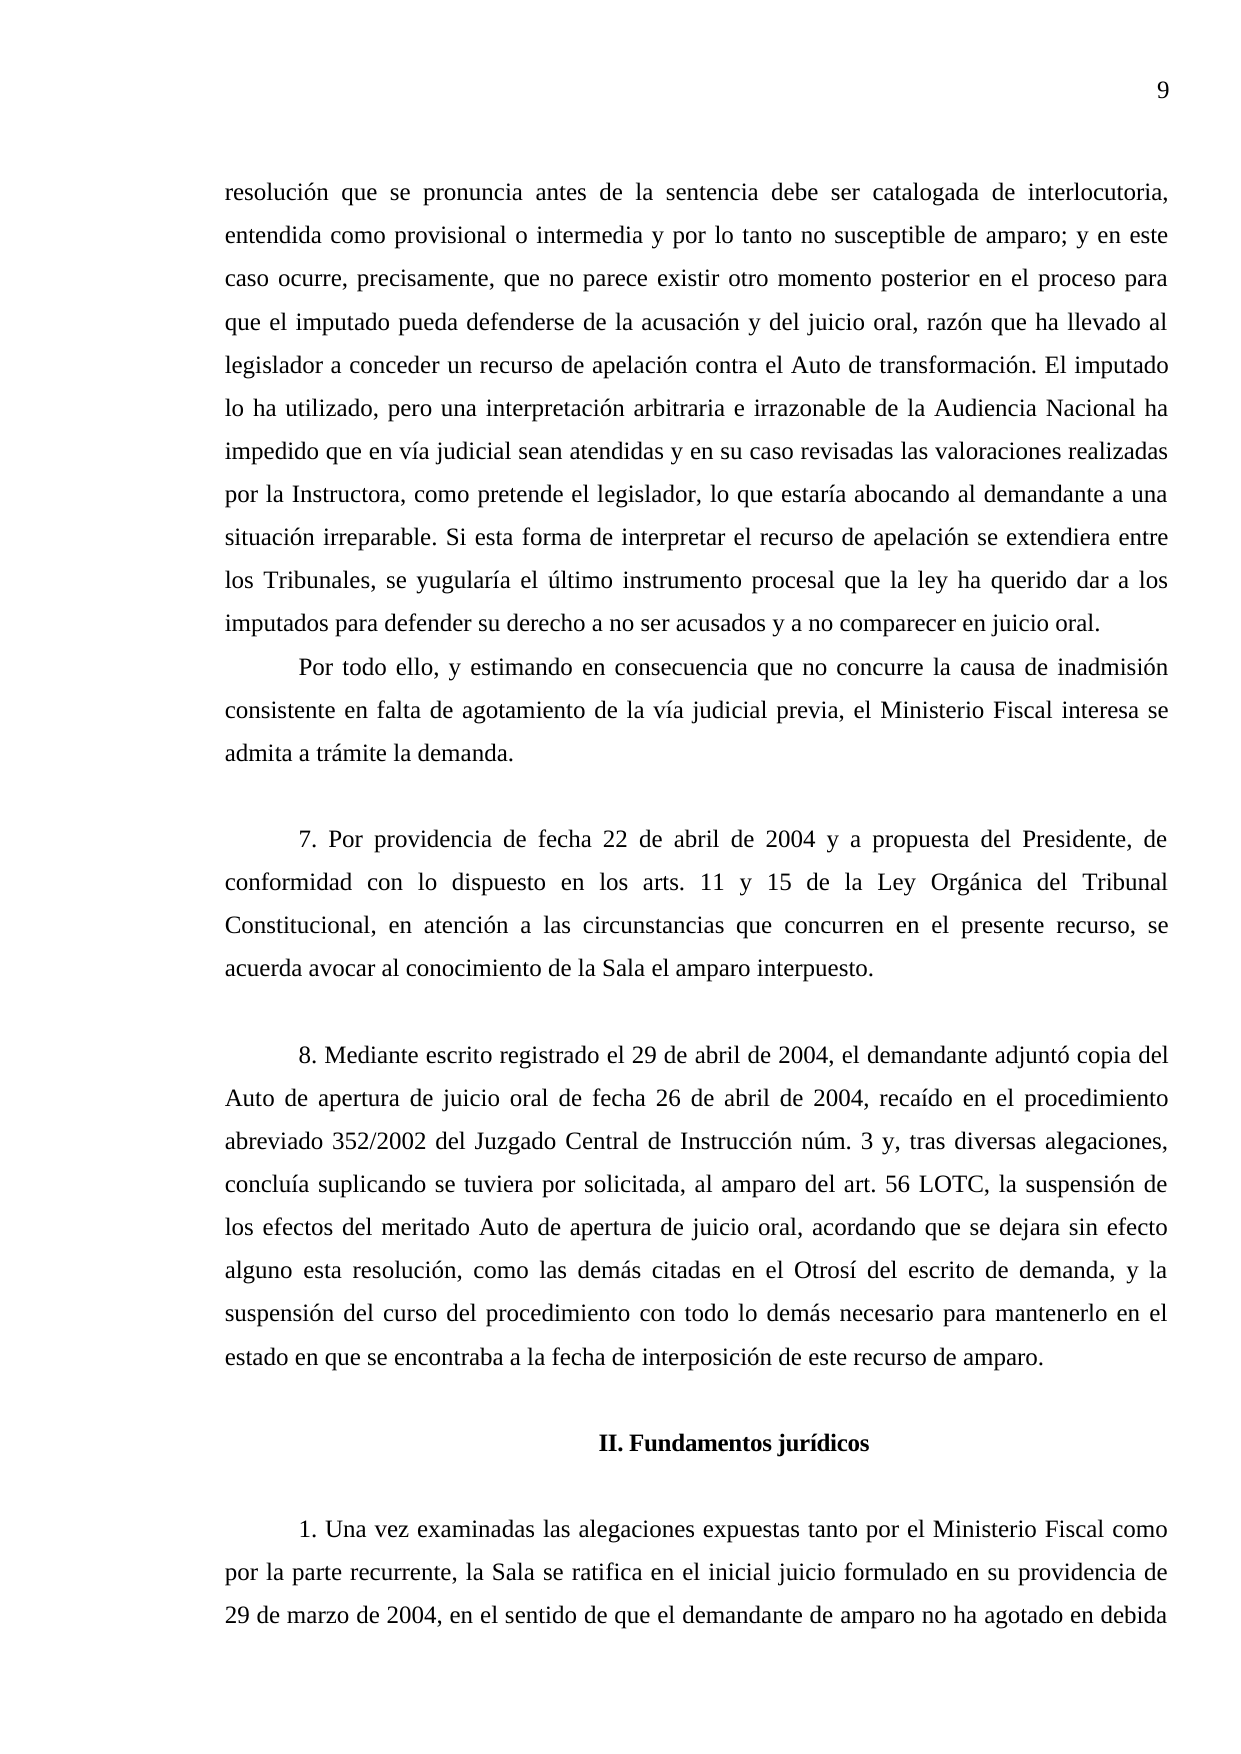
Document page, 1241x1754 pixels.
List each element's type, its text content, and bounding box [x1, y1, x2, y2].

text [224, 1514, 1169, 1629]
text 7. Por providencia de fecha 22 de abril de 2004 y a propuesta del Presidente, de conformidad con lo dispuesto en los arts. 11 y 15 de la Ley Orgánica del Tribunal Constitucional, en atención a las circunstancias que concurren en el presente recurso, se acuerda avocar al conocimiento de la Sala el amparo interpuesto. [224, 824, 1169, 982]
subtitle II. Fundamentos jurídicos [224, 1428, 1169, 1457]
text Por todo ello, y estimando en consecuencia que no concurre la causa de inadmisión consistente en falta de agotamiento de la vía judicial previa, el Ministerio Fiscal interesa se admita a trámite la demanda. [224, 652, 1169, 767]
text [224, 177, 1169, 637]
text 8. Mediante escrito registrado el 29 de abril de 2004, el demandante adjuntó copia del Auto de apertura de juicio oral de fecha 26 de abril de 2004, recaído en el procedimiento abreviado 352/2002 del Juzgado Central de Instrucción núm. 3 y, tras diversas alegaciones, concluía suplicando se tuviera por solicitada, al amparo del art. 56 LOTC, la suspensión de los efectos del meritado Auto de apertura de juicio oral, acordando que se dejara sin efecto alguno esta resolución, como las demás citadas en el Otrosí del escrito de demanda, y la suspensión del curso del procedimiento con todo lo demás necesario para mantenerlo en el estado en que se encontraba a la fecha de interposición de este recurso de amparo. [224, 1040, 1169, 1370]
